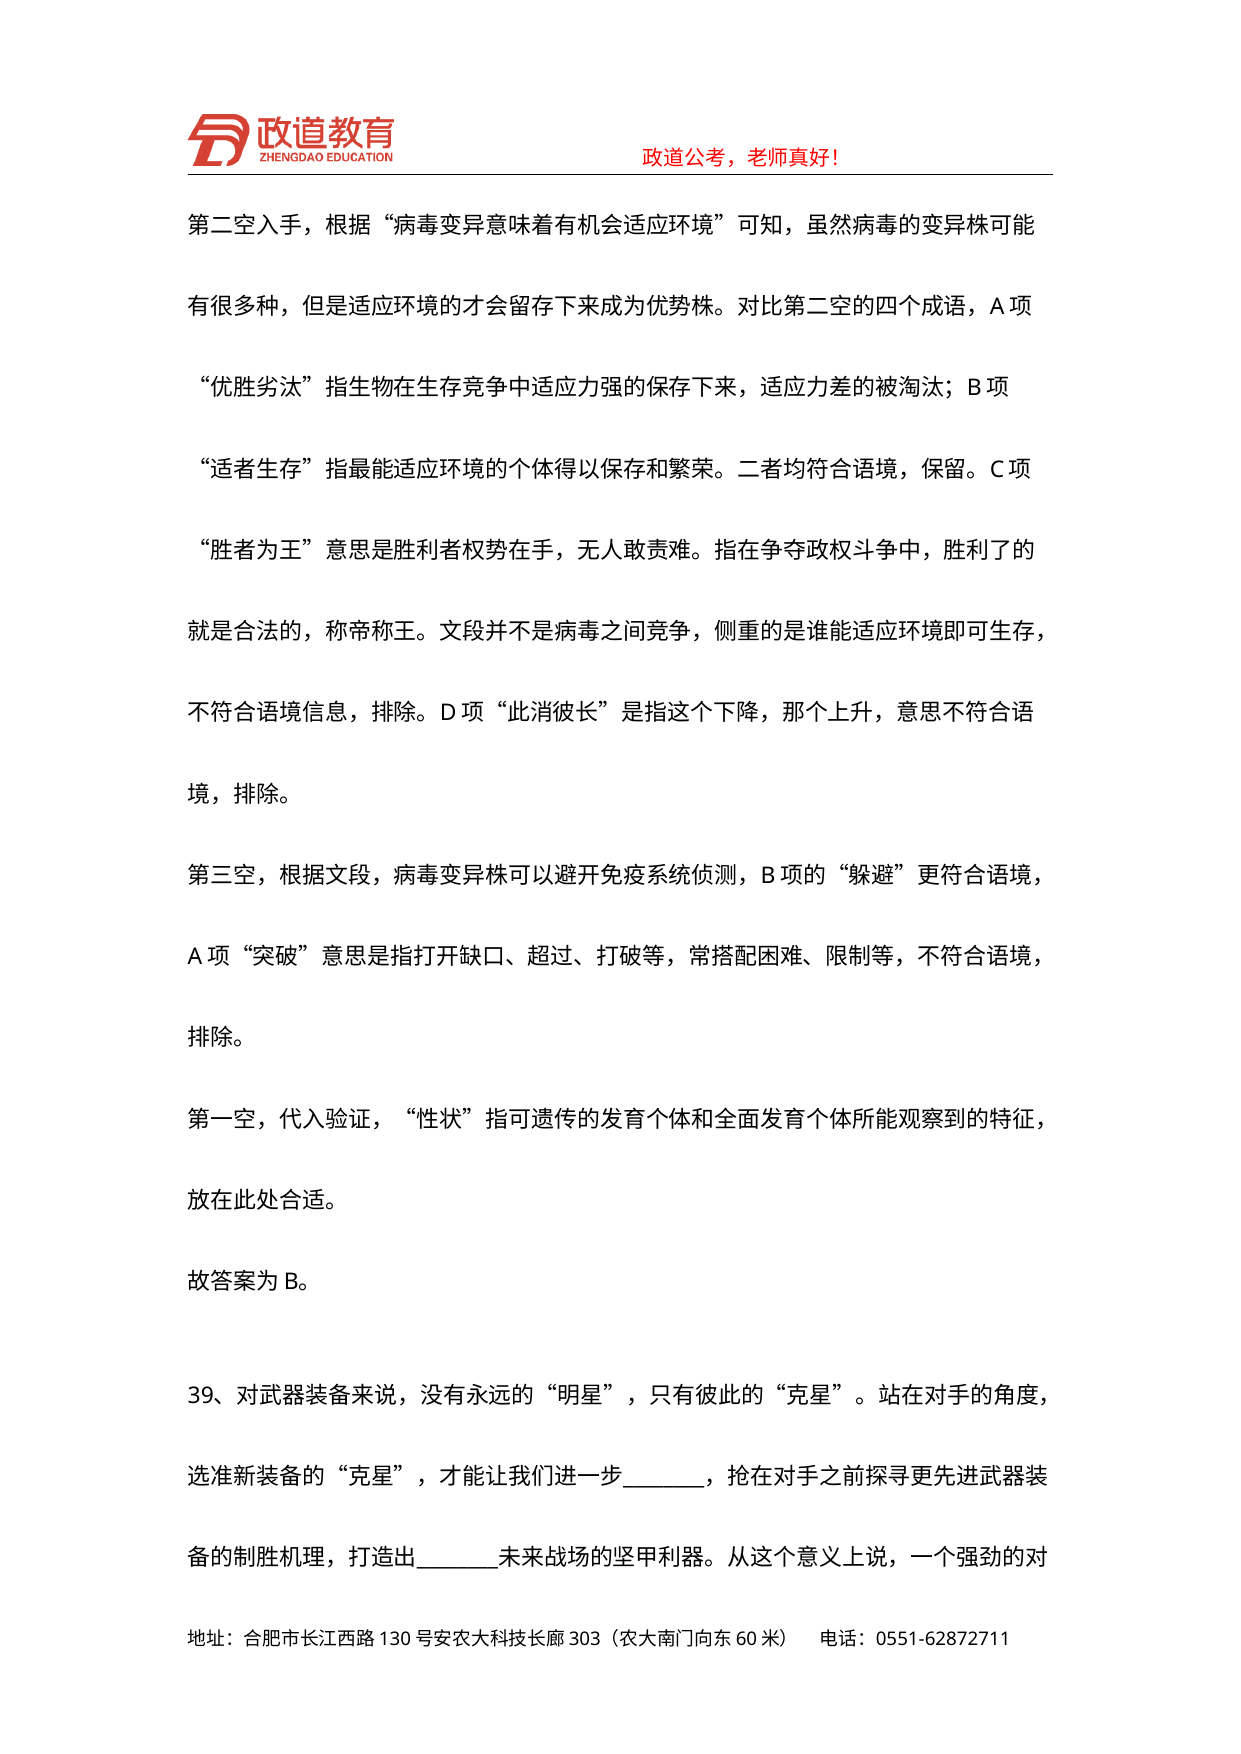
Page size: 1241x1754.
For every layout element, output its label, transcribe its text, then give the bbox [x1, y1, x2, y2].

picture [187, 114, 394, 166]
text 第二空入手，根据“病毒变异意味着有机会适应环境”可知，虽然病毒的变异株可能有很多种，但是适应环境的才会留存下来成为优势株。对比第二空的四个成语，A项“优胜劣汰”指生物在生存竞争中适应力强的保存下来，适应力差的被淘汰；B项“适者生存”指最能适应环境的个体得以保存和繁荣。二者均符合语境，保留。C项“胜者为王”意思是胜利者权势在手，无人敢责难。指在争夺政权斗争中，胜利了的就是合法的，称帝称王。文段并不是病毒之间竞争，侧重的是谁能适应环境即可生存，不符合语境信息，排除。D项“此消彼长”是指这个下降，那个上升，意思不符合语境，排除。 第三空，根据文段，病毒变异株可以避开免疫系统侦测，B项的“躲避”更符合语境，A项“突破”意思是指打开缺口、超过、打破等，常搭配困难、限制等，不符合语境，排除。 第一空，代入验证，“性状”指可遗传的发育个体和全面发育个体所能观察到的特征，放在此处合适。 故答案为B。 [187, 191, 1053, 1312]
